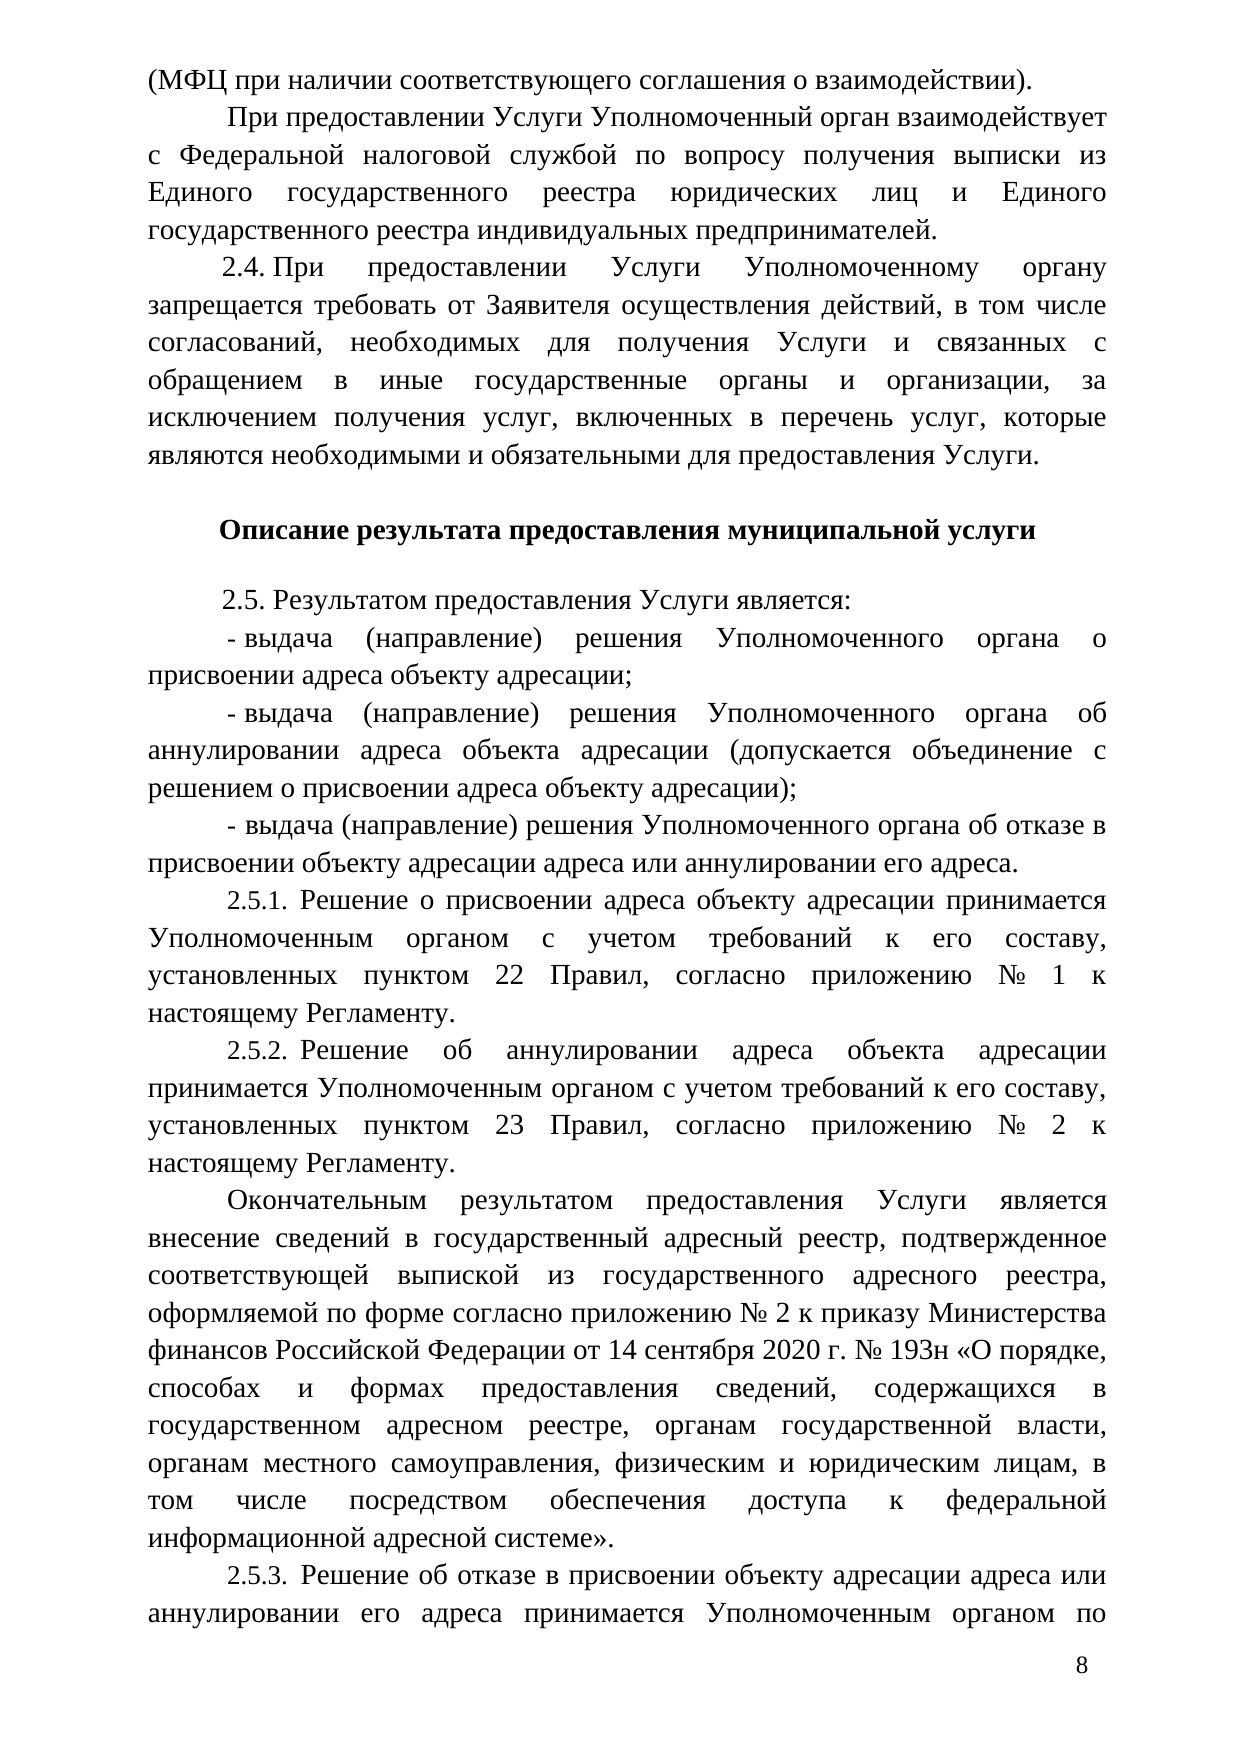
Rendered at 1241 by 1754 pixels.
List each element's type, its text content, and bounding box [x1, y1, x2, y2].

list выдача (направление) решения Уполномоченного органа об аннулировании адреса объекта адресации (допускается объединение с решением о присвоении адреса объекту адресации); [148, 692, 1107, 805]
list Решение об аннулировании адреса объекта адресации принимается Уполномоченным органом с учетом требований к его составу, установленных пунктом 23 Правил, согласно приложению № 2 к настоящему Регламенту. [148, 1030, 1107, 1180]
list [148, 1555, 1107, 1630]
list Решение о присвоении адреса объекту адресации принимается Уполномоченным органом с учетом требований к его составу, установленных пунктом 22 Правил, согласно приложению № 1 к настоящему Регламенту. [148, 880, 1107, 1030]
list выдача (направление) решения Уполномоченного органа о присвоении адреса объекту адресации; [148, 617, 1107, 692]
text 2.5. Результатом предоставления Услуги является: [148, 580, 1107, 617]
text Окончательным результатом предоставления Услуги является внесение сведений в государственный адресный реестр, подтвержденное соответствующей выпиской из государственного адресного реестра, оформляемой по форме согласно приложению № 2 к приказу Министерства финансов Российской Федерации от 14 сентября 2020 г. № 193н «О порядке, способах и формах предоставления сведений, содержащихся в государственном адресном реестре, органам государственной власти, органам местного самоуправления, физическим и юридическим лицам, в том числе посредством обеспечения доступа к федеральной информационной адресной системе». [148, 1180, 1107, 1555]
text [148, 59, 1107, 97]
text 2.4. При предоставлении Услуги Уполномоченному органу запрещается требовать от Заявителя осуществления действий, в том числе согласований, необходимых для получения Услуги и связанных с обращением в иные государственные органы и организации, за исключением получения услуг, включенных в перечень услуг, которые являются необходимыми и обязательными для предоставления Услуги. [148, 247, 1107, 472]
list выдача (направление) решения Уполномоченного органа об отказе в присвоении объекту адресации адреса или аннулировании его адреса. [148, 805, 1107, 880]
text Описание результата предоставления муниципальной услуги [148, 516, 1107, 545]
text При предоставлении Услуги Уполномоченный орган взаимодействует с Федеральной налоговой службой по вопросу получения выписки из Единого государственного реестра юридических лиц и Единого государственного реестра индивидуальных предпринимателей. [148, 97, 1107, 247]
